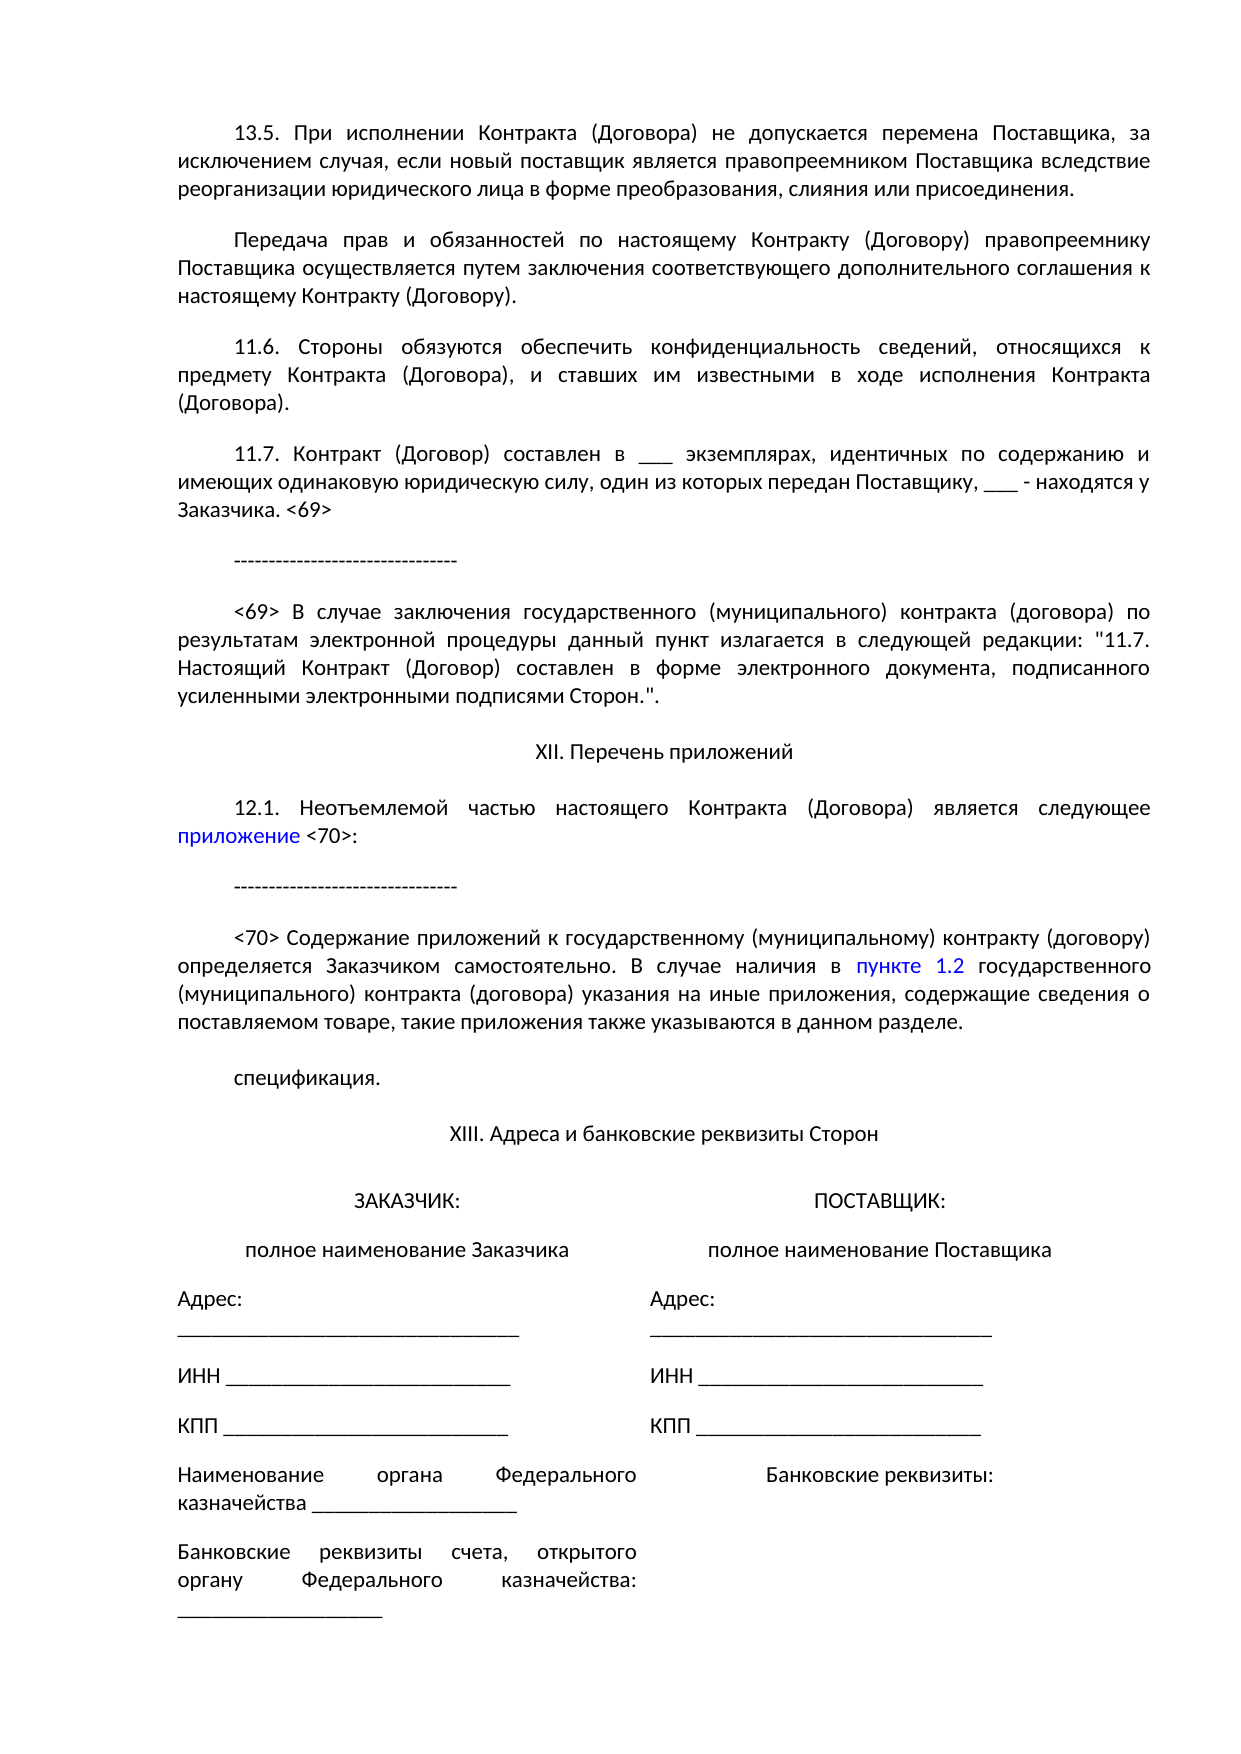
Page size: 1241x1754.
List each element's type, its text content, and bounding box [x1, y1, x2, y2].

text -------------------------------- [177, 872, 1152, 900]
text <70> Содержание приложений к государственному (муниципальному) контракту (договору) определяется Заказчиком самостоятельно. В случае наличия в пункте 1.2 государственного (муниципального) контракта (договора) указания на иные приложения, содержащие сведения о поставляемом товаре, такие приложения также указываются в данном разделе. [177, 923, 1152, 1035]
text XII. Перечень приложений [177, 737, 1152, 765]
text -------------------------------- [177, 546, 1152, 574]
table_cell Банковские реквизиты счета, открытого органу Федерального казначейства: __________________ [171, 1527, 643, 1632]
table_cell полное наименование Поставщика [644, 1225, 1116, 1274]
text 13.5. При исполнении Контракта (Договора) не допускается перемена Поставщика, за исключением случая, если новый поставщик является правопреемником Поставщика вследствие реорганизации юридического лица в форме преобразования, слияния или присоединения. [177, 118, 1152, 202]
table_cell КПП _________________________ [644, 1400, 1116, 1449]
text спецификация. [177, 1063, 1152, 1091]
text XIII. Адреса и банковские реквизиты Сторон [177, 1119, 1152, 1147]
table_cell Адрес: ______________________________ [644, 1274, 1116, 1351]
table_cell Банковские реквизиты: [644, 1450, 1116, 1632]
text Передача прав и обязанностей по настоящему Контракту (Договору) правопреемнику Поставщика осуществляется путем заключения соответствующего дополнительного соглашения к настоящему Контракту (Договору). [177, 225, 1152, 309]
table_cell ИНН _________________________ [171, 1351, 643, 1400]
table_header ЗАКАЗЧИК: [171, 1175, 643, 1224]
table_header ПОСТАВЩИК: [644, 1175, 1116, 1224]
table_cell Наименование органа Федерального казначейства __________________ [171, 1450, 643, 1527]
table_cell Адрес: ______________________________ [171, 1274, 643, 1351]
table_cell полное наименование Заказчика [171, 1225, 643, 1274]
table_cell КПП _________________________ [171, 1400, 643, 1449]
text 11.6. Стороны обязуются обеспечить конфиденциальность сведений, относящихся к предмету Контракта (Договора), и ставших им известными в ходе исполнения Контракта (Договора). [177, 332, 1152, 416]
text <69> В случае заключения государственного (муниципального) контракта (договора) по результатам электронной процедуры данный пункт излагается в следующей редакции: "11.7. Настоящий Контракт (Договор) составлен в форме электронного документа, подписанного усиленными электронными подписями Сторон.". [177, 597, 1152, 709]
text 11.7. Контракт (Договор) составлен в ___ экземплярах, идентичных по содержанию и имеющих одинаковую юридическую силу, один из которых передан Поставщику, ___ - находятся у Заказчика. <69> [177, 439, 1152, 523]
table_cell ИНН _________________________ [644, 1351, 1116, 1400]
text 12.1. Неотъемлемой частью настоящего Контракта (Договора) является следующее приложение <70>: [177, 793, 1152, 849]
